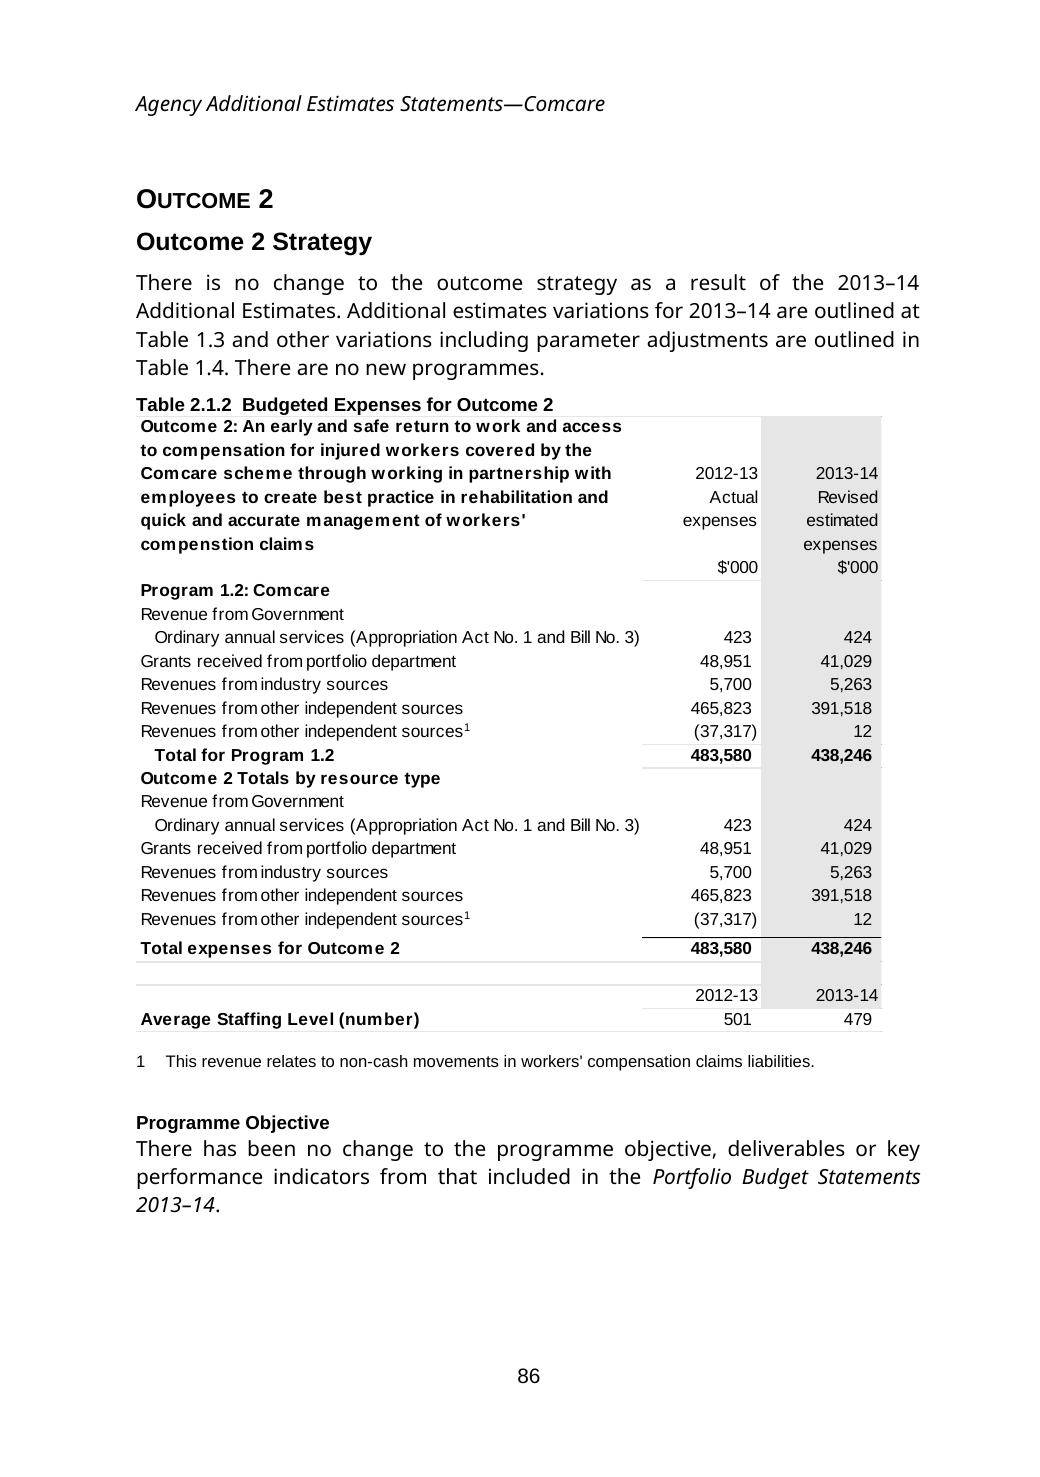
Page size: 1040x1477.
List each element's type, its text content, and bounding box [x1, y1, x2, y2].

text There is no change to the outcome strategy as a result of the 2013–14 Additional Estimates. Additional estimates variations for 2013–14 are outlined at Table 1.3 and other variations including parameter adjustments are outlined in Table 1.4. There are no new programmes. [136, 268, 921, 382]
subtitle Outcome 2 Strategy [136, 227, 921, 256]
text 1 This revenue relates to non-cash movements in workers' compensation claims liabilities. [136, 1052, 921, 1071]
subtitle Programme Objective [136, 1112, 921, 1134]
subtitle Outcome 2 [136, 183, 921, 214]
subtitle Table 2.1.2 Budgeted Expenses for Outcome 2 [136, 394, 921, 416]
text There has been no change to the programme objective, deliverables or key performance indicators from that included in the Portfolio Budget Statements 2013–14. [136, 1134, 921, 1219]
